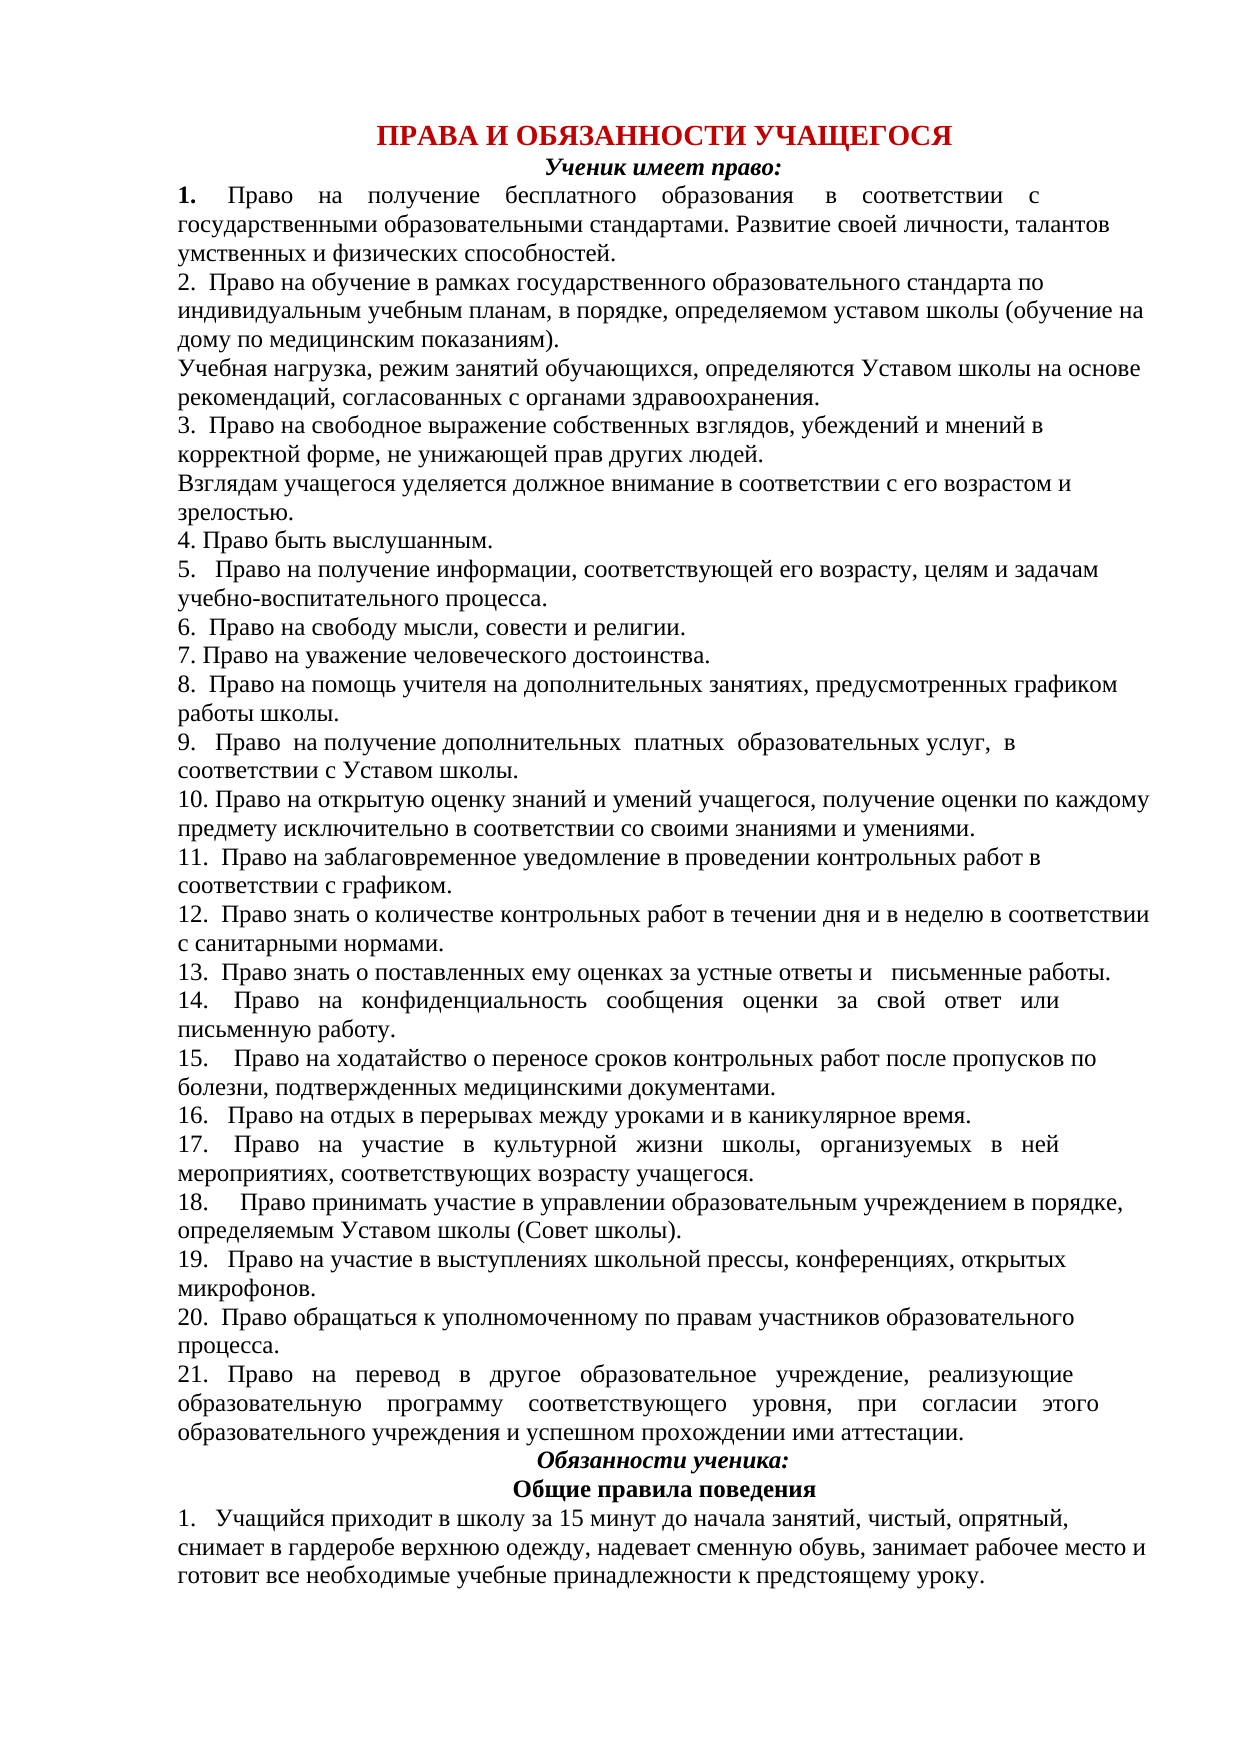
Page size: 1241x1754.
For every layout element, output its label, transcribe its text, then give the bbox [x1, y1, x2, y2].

text Ученик имеет право: [177, 152, 1152, 180]
text Взглядам учащегося уделяется должное внимание в соответствии с его возрастом и зрелостью. [177, 468, 1152, 525]
text 2. Право на обучение в рамках государственного образовательного стандарта по индивидуальным учебным планам, в порядке, определяемом уставом школы (обучение на дому по медицинским показаниям). [177, 267, 1152, 353]
text Обязанности ученика: [177, 1445, 1152, 1474]
text 8. Право на помощь учителя на дополнительных занятиях, предусмотренных графиком работы школы. [177, 669, 1152, 727]
text ПРАВА И ОБЯЗАННОСТИ УЧАЩЕГОСЯ [177, 118, 1152, 152]
text 19. Право на участие в выступлениях школьной прессы, конференциях, открытых микрофонов. [177, 1244, 1152, 1302]
text 7. Право на уважение человеческого достоинства. [177, 640, 1152, 669]
text 16. Право на отдых в перерывах между уроками и в каникулярное время. [177, 1100, 1152, 1129]
text Общие правила поведения [177, 1474, 1152, 1503]
text 1. Учащийся приходит в школу за 15 минут до начала занятий, чистый, опрятный, снимает в гардеробе верхнюю одежду, надевает сменную обувь, занимает рабочее место и готовит все необходимые учебные принадлежности к предстоящему уроку. [177, 1503, 1152, 1589]
text 18. Право принимать участие в управлении образовательным учреждением в порядке, определяемым Уставом школы (Совет школы). [177, 1187, 1152, 1244]
text 10. Право на открытую оценку знаний и умений учащегося, получение оценки по каждому предмету исключительно в соответствии со своими знаниями и умениями. [177, 784, 1152, 842]
text 13. Право знать о поставленных ему оценках за устные ответы и письменные работы. [177, 957, 1152, 985]
text 17. Право на участие в культурной жизни школы, организуемых в ней мероприятиях, соответствующих возрасту учащегося. [177, 1129, 1152, 1187]
text 12. Право знать о количестве контрольных работ в течении дня и в неделю в соответствии с санитарными нормами. [177, 899, 1152, 957]
text 3. Право на свободное выражение собственных взглядов, убеждений и мнений в корректной форме, не унижающей прав других людей. [177, 410, 1152, 468]
text 15. Право на ходатайство о переносе сроков контрольных работ после пропусков по болезни, подтвержденных медицинскими документами. [177, 1043, 1152, 1100]
text 9. Право на получение дополнительных платных образовательных услуг, в соответствии с Уставом школы. [177, 727, 1152, 784]
text 14. Право на конфиденциальность сообщения оценки за свой ответ или письменную работу. [177, 985, 1152, 1043]
text 1. Право на получение бесплатного образования в соответствии с государственными образовательными стандартами. Развитие своей личности, талантов умственных и физических способностей. [177, 180, 1152, 267]
text 21. Право на перевод в другое образовательное учреждение, реализующие образовательную программу соответствующего уровня, при согласии этого образовательного учреждения и успешном прохождении ими аттестации. [177, 1359, 1152, 1445]
text 20. Право обращаться к уполномоченному по правам участников образовательного процесса. [177, 1302, 1152, 1359]
text 5. Право на получение информации, соответствующей его возрасту, целям и задачам учебно-воспитательного процесса. [177, 554, 1152, 612]
text Учебная нагрузка, режим занятий обучающихся, определяются Уставом школы на основе рекомендаций, согласованных с органами здравоохранения. [177, 353, 1152, 410]
text 6. Право на свободу мысли, совести и религии. [177, 612, 1152, 640]
text 11. Право на заблаговременное уведомление в проведении контрольных работ в соответствии с графиком. [177, 842, 1152, 899]
text 4. Право быть выслушанным. [177, 525, 1152, 554]
